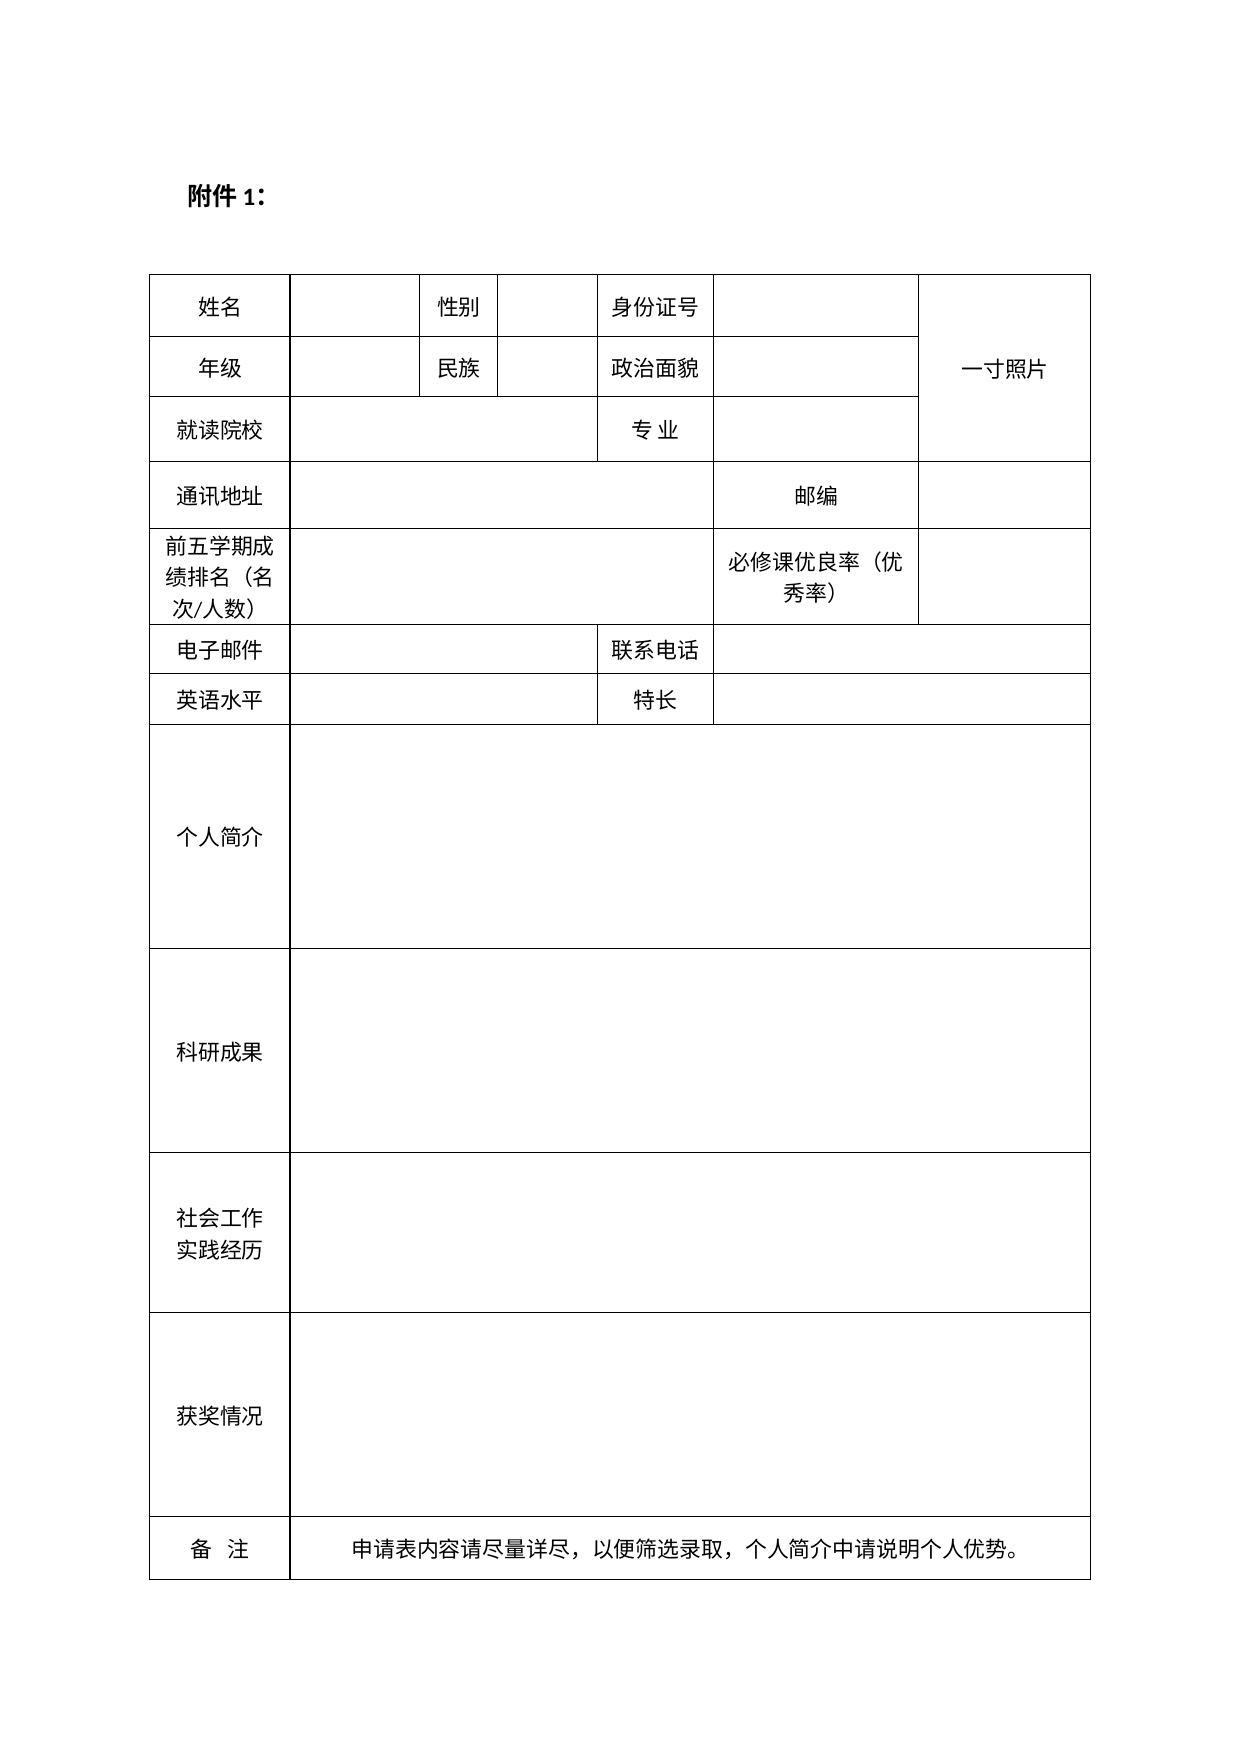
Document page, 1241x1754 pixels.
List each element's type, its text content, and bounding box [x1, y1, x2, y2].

table_cell 个人简介 [150, 725, 289, 947]
table_cell [291, 674, 597, 724]
table_cell 民族 [420, 337, 497, 396]
table_cell 专 业 [598, 397, 713, 461]
table_cell 英语水平 [150, 674, 289, 724]
table_cell [714, 625, 1090, 672]
table_cell 前五学期成绩排名（名次/人数） [150, 529, 289, 624]
table_cell 特长 [598, 674, 713, 724]
table_cell [291, 725, 1090, 947]
table_cell 科研成果 [150, 949, 289, 1152]
table_header [714, 275, 918, 336]
table_cell [714, 397, 918, 461]
table_header 性别 [420, 275, 497, 336]
table_cell 电子邮件 [150, 625, 289, 672]
table_header [291, 275, 419, 336]
table_cell [498, 337, 597, 396]
table_cell 联系电话 [598, 625, 713, 672]
table_cell 获奖情况 [150, 1313, 289, 1516]
table_cell [291, 1153, 1090, 1312]
text 附件1： [187, 162, 1053, 227]
table_header 一寸照片 [919, 275, 1090, 461]
table_cell [714, 337, 918, 396]
table_cell 必修课优良率（优秀率） [714, 529, 918, 624]
table_cell 年级 [150, 337, 289, 396]
table_cell [291, 462, 713, 528]
table_cell [714, 674, 1090, 724]
table_header 姓名 [150, 275, 289, 336]
table_cell [291, 397, 597, 461]
table_cell [919, 462, 1090, 528]
table_cell 社会工作 实践经历 [150, 1153, 289, 1312]
table_header 身份证号 [598, 275, 713, 336]
table_cell 备 注 [150, 1517, 289, 1579]
table_cell 通讯地址 [150, 462, 289, 528]
table_cell [291, 625, 597, 672]
table_cell [919, 529, 1090, 624]
table_cell [291, 337, 419, 396]
table_cell 申请表内容请尽量详尽，以便筛选录取，个人简介中请说明个人优势。 [291, 1517, 1090, 1579]
table_cell [291, 1313, 1090, 1516]
table_header [498, 275, 597, 336]
table_cell [291, 949, 1090, 1152]
table_cell [291, 529, 713, 624]
table_cell 政治面貌 [598, 337, 713, 396]
table_cell 邮编 [714, 462, 918, 528]
table_cell 就读院校 [150, 397, 289, 461]
